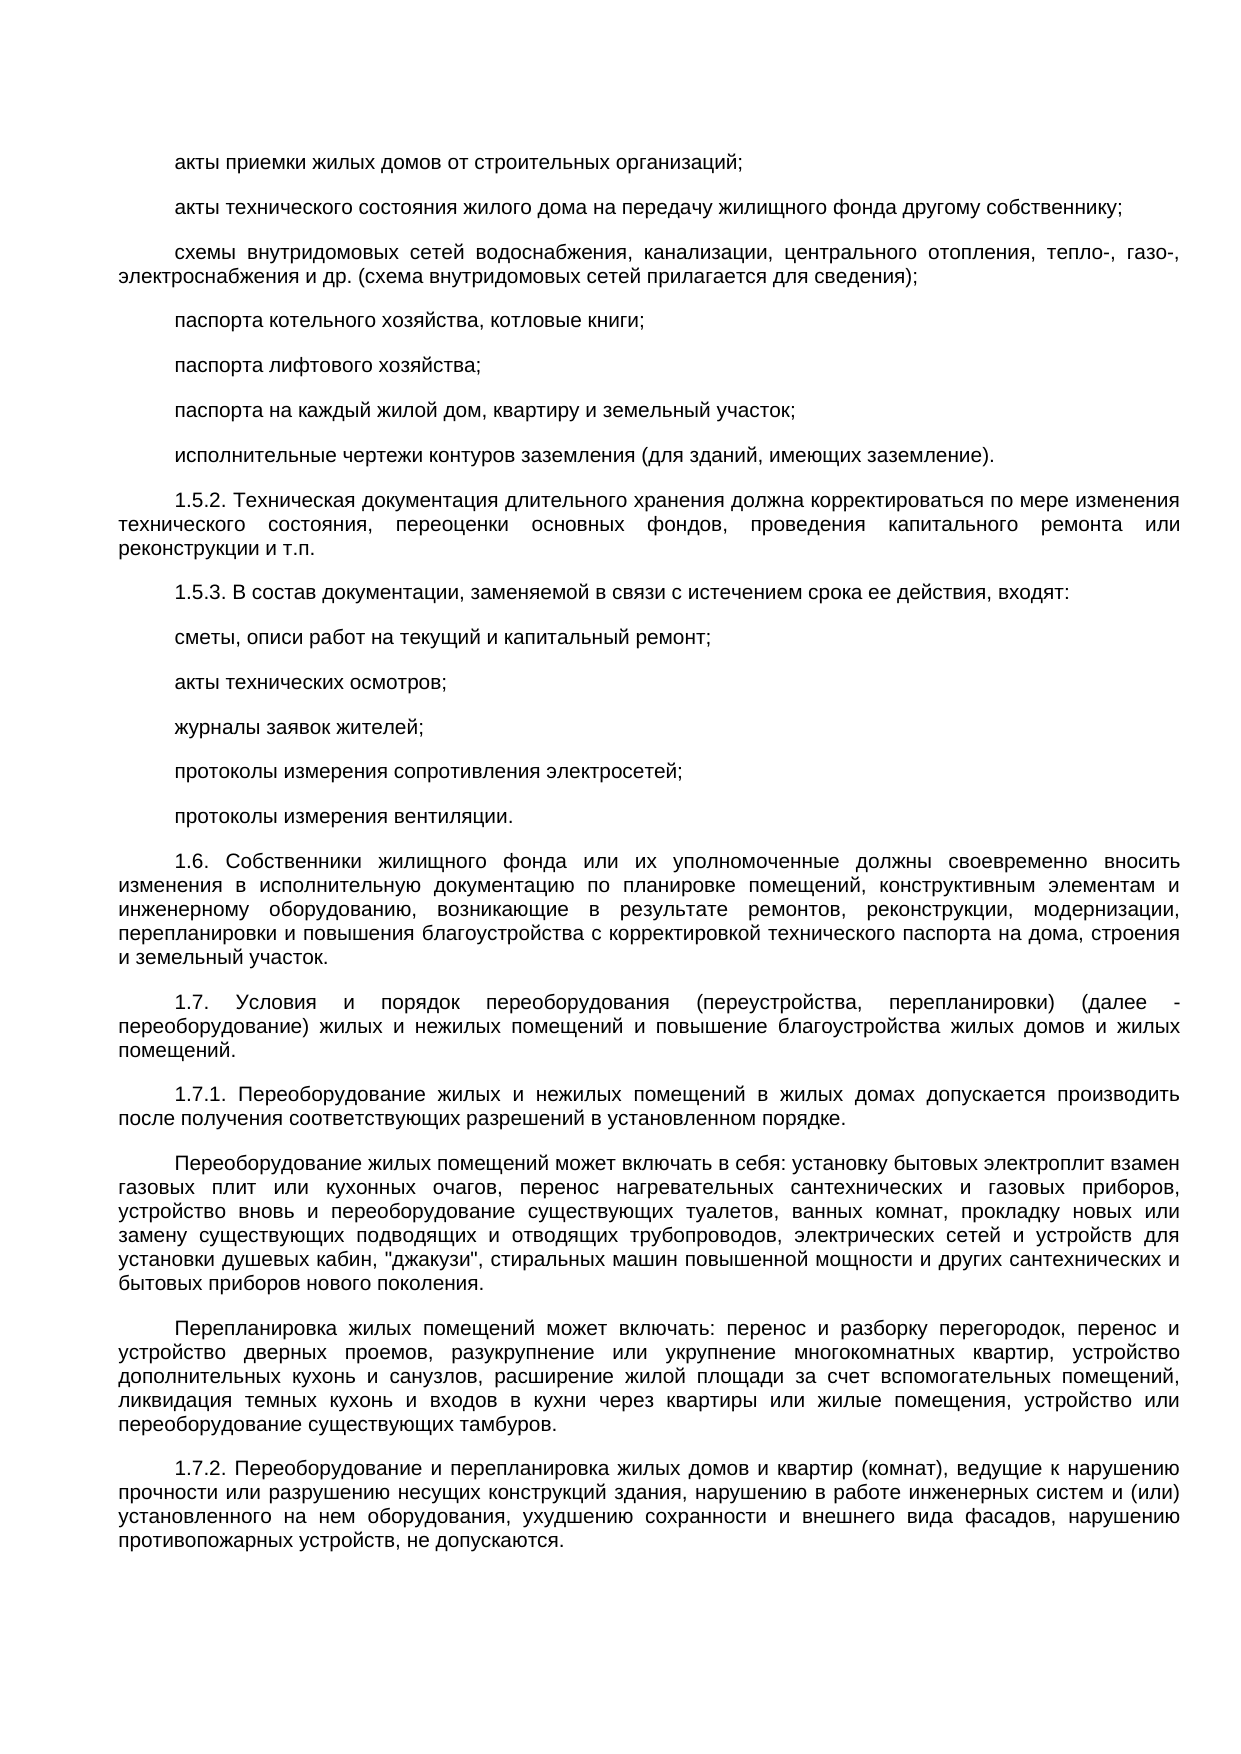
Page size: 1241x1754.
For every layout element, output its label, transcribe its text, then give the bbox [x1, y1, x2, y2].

text 1.5.3. В состав документации, заменяемой в связи с истечением срока ее действия, входят: [118, 580, 1181, 604]
text протоколы измерения сопротивления электросетей; [118, 759, 1181, 783]
text протоколы измерения вентиляции. [118, 804, 1181, 828]
text 1.7.2. Переоборудование и перепланировка жилых домов и квартир (комнат), ведущие к нарушению прочности или разрушению несущих конструкций здания, нарушению в работе инженерных систем и (или) установленного на нем оборудования, ухудшению сохранности и внешнего вида фасадов, нарушению противопожарных устройств, не допускаются. [118, 1456, 1181, 1552]
text сметы, описи работ на текущий и капитальный ремонт; [118, 625, 1181, 649]
text Переоборудование жилых помещений может включать в себя: установку бытовых электроплит взамен газовых плит или кухонных очагов, перенос нагревательных сантехнических и газовых приборов, устройство вновь и переоборудование существующих туалетов, ванных комнат, прокладку новых или замену существующих подводящих и отводящих трубопроводов, электрических сетей и устройств для установки душевых кабин, "джакузи", стиральных машин повышенной мощности и других сантехнических и бытовых приборов нового поколения. [118, 1151, 1181, 1295]
text 1.5.2. Техническая документация длительного хранения должна корректироваться по мере изменения технического состояния, переоценки основных фондов, проведения капитального ремонта или реконструкции и т.п. [118, 487, 1181, 559]
text исполнительные чертежи контуров заземления (для зданий, имеющих заземление). [118, 443, 1181, 467]
text акты приемки жилых домов от строительных организаций; [118, 150, 1181, 174]
text журналы заявок жителей; [118, 714, 1181, 738]
text паспорта котельного хозяйства, котловые книги; [118, 308, 1181, 332]
text паспорта лифтового хозяйства; [118, 353, 1181, 377]
text 1.7.1. Переоборудование жилых и нежилых помещений в жилых домах допускается производить после получения соответствующих разрешений в установленном порядке. [118, 1082, 1181, 1130]
text 1.6. Собственники жилищного фонда или их уполномоченные должны своевременно вносить изменения в исполнительную документацию по планировке помещений, конструктивным элементам и инженерному оборудованию, возникающие в результате ремонтов, реконструкции, модернизации, перепланировки и повышения благоустройства с корректировкой технического паспорта на дома, строения и земельный участок. [118, 849, 1181, 969]
text Перепланировка жилых помещений может включать: перенос и разборку перегородок, перенос и устройство дверных проемов, разукрупнение или укрупнение многокомнатных квартир, устройство дополнительных кухонь и санузлов, расширение жилой площади за счет вспомогательных помещений, ликвидация темных кухонь и входов в кухни через квартиры или жилые помещения, устройство или переоборудование существующих тамбуров. [118, 1316, 1181, 1435]
text схемы внутридомовых сетей водоснабжения, канализации, центрального отопления, тепло-, газо-, электроснабжения и др. (схема внутридомовых сетей прилагается для сведения); [118, 239, 1181, 287]
text акты технических осмотров; [118, 670, 1181, 694]
text акты технического состояния жилого дома на передачу жилищного фонда другому собственнику; [118, 195, 1181, 219]
text 1.7. Условия и порядок переоборудования (переустройства, перепланировки) (далее - переоборудование) жилых и нежилых помещений и повышение благоустройства жилых домов и жилых помещений. [118, 989, 1181, 1061]
text паспорта на каждый жилой дом, квартиру и земельный участок; [118, 398, 1181, 422]
